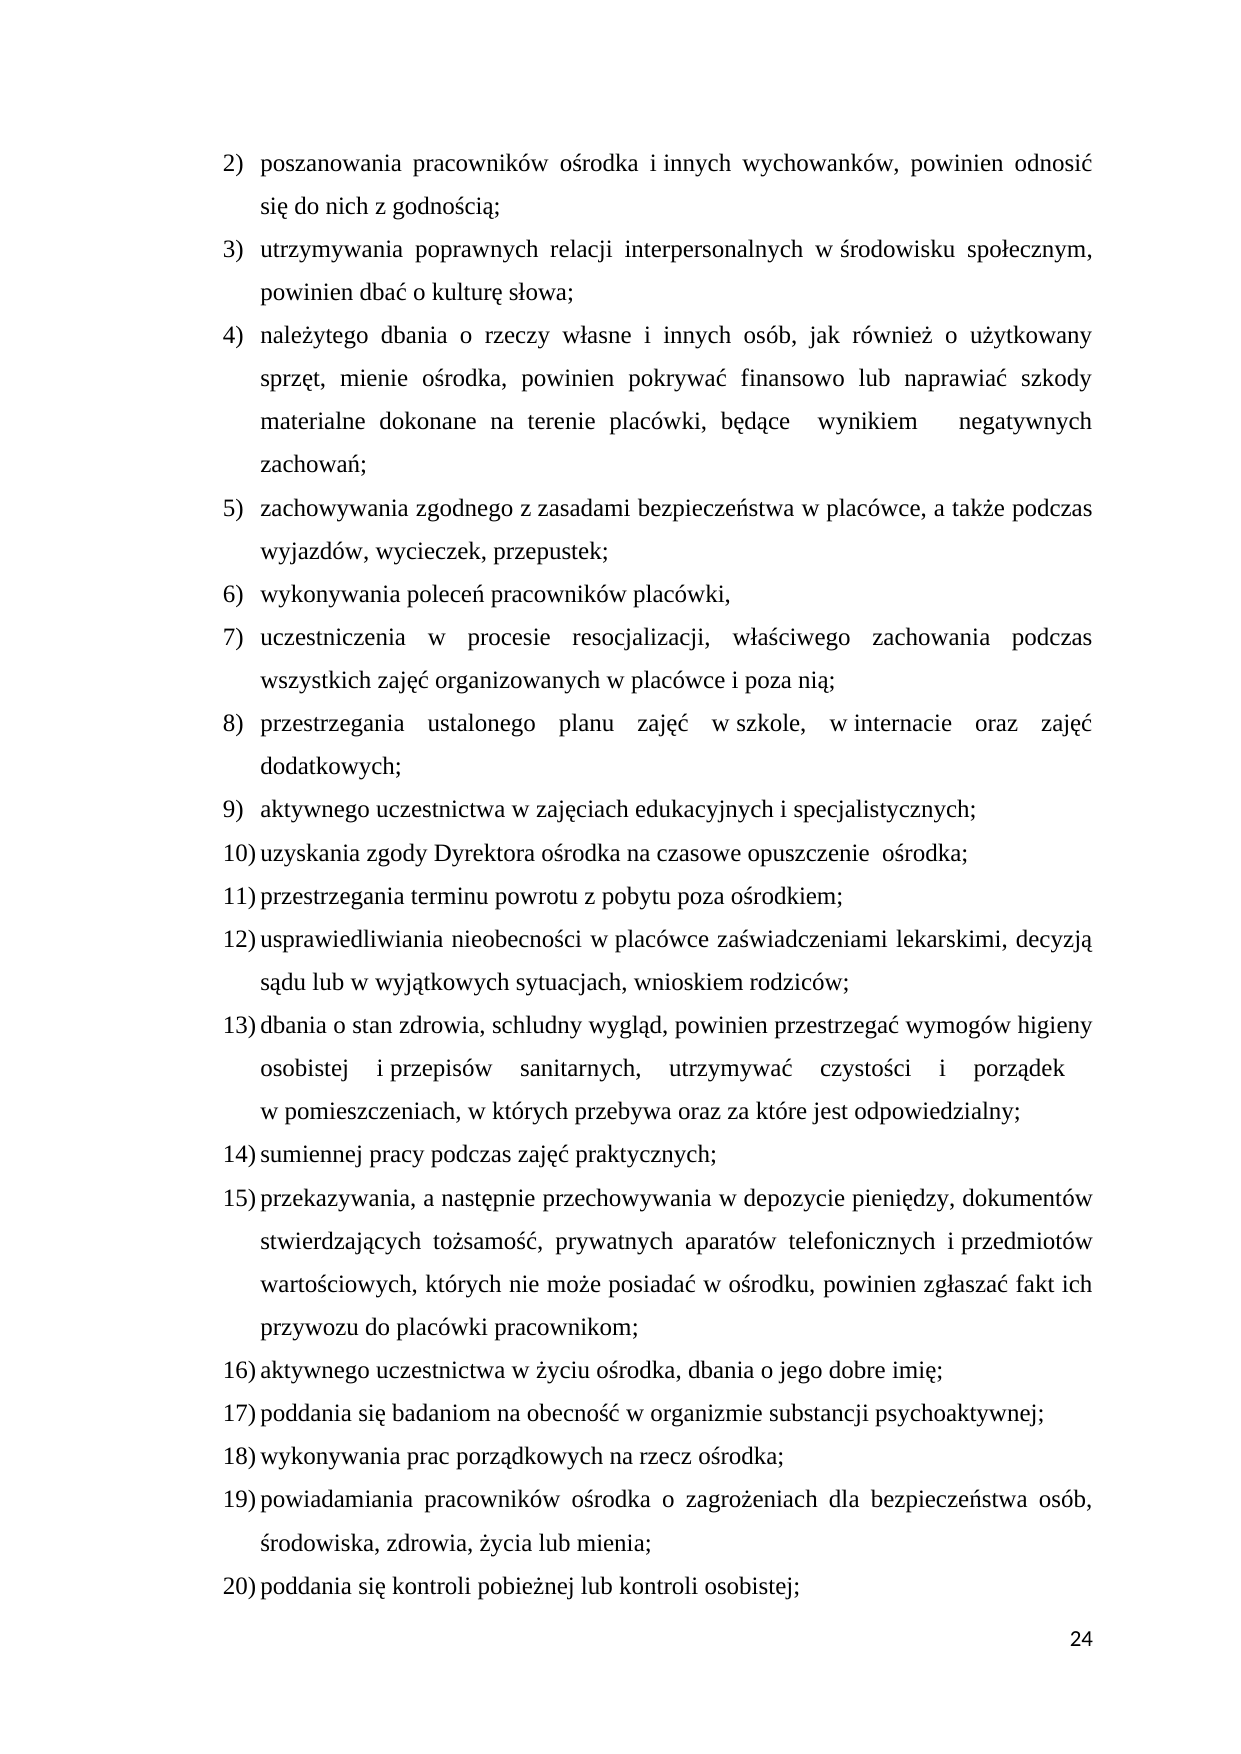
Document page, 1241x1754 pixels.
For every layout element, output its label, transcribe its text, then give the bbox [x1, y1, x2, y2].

list przestrzegania ustalonego planu zajęć w szkole, w internacie oraz zajęć dodatkowych; [223, 708, 1093, 780]
list uzyskania zgody Dyrektora ośrodka na czasowe opuszczenie ośrodka; [223, 838, 1093, 866]
list poddania się kontroli pobieżnej lub kontroli osobistej; [223, 1571, 1093, 1599]
list aktywnego uczestnictwa w zajęciach edukacyjnych i specjalistycznych; [223, 794, 1093, 823]
list przekazywania, a następnie przechowywania w depozycie pieniędzy, dokumentów stwierdzających tożsamość, prywatnych aparatów telefonicznych i przedmiotów wartościowych, których nie może posiadać w ośrodku, powinien zgłaszać fakt ich przywozu do placówki pracownikom; [223, 1183, 1093, 1341]
list uczestniczenia w procesie resocjalizacji, właściwego zachowania podczas wszystkich zajęć organizowanych w placówce i poza nią; [223, 622, 1093, 694]
list poddania się badaniom na obecność w organizmie substancji psychoaktywnej; [223, 1398, 1093, 1427]
list sumiennej pracy podczas zajęć praktycznych; [223, 1139, 1093, 1168]
list dbania o stan zdrowia, schludny wygląd, powinien przestrzegać wymogów higieny osobistej i przepisów sanitarnych, utrzymywać czystości i porządek w pomieszczeniach, w których przebywa oraz za które jest odpowiedzialny; [223, 1010, 1093, 1125]
list należytego dbania o rzeczy własne i innych osób, jak również o użytkowany sprzęt, mienie ośrodka, powinien pokrywać finansowo lub naprawiać szkody materialne dokonane na terenie placówki, będące wynikiem negatywnych zachowań; [223, 320, 1093, 478]
list wykonywania prac porządkowych na rzecz ośrodka; [223, 1441, 1093, 1470]
list utrzymywania poprawnych relacji interpersonalnych w środowisku społecznym, powinien dbać o kulturę słowa; [223, 234, 1093, 306]
list poszanowania pracowników ośrodka i innych wychowanków, powinien odnosić się do nich z godnością; [223, 148, 1093, 219]
list usprawiedliwiania nieobecności w placówce zaświadczeniami lekarskimi, decyzją sądu lub w wyjątkowych sytuacjach, wnioskiem rodziców; [223, 924, 1093, 996]
list wykonywania poleceń pracowników placówki, [223, 579, 1093, 608]
list aktywnego uczestnictwa w życiu ośrodka, dbania o jego dobre imię; [223, 1355, 1093, 1384]
list przestrzegania terminu powrotu z pobytu poza ośrodkiem; [223, 881, 1093, 909]
list powiadamiania pracowników ośrodka o zagrożeniach dla bezpieczeństwa osób, środowiska, zdrowia, życia lub mienia; [223, 1484, 1093, 1556]
list zachowywania zgodnego z zasadami bezpieczeństwa w placówce, a także podczas wyjazdów, wycieczek, przepustek; [223, 493, 1093, 564]
